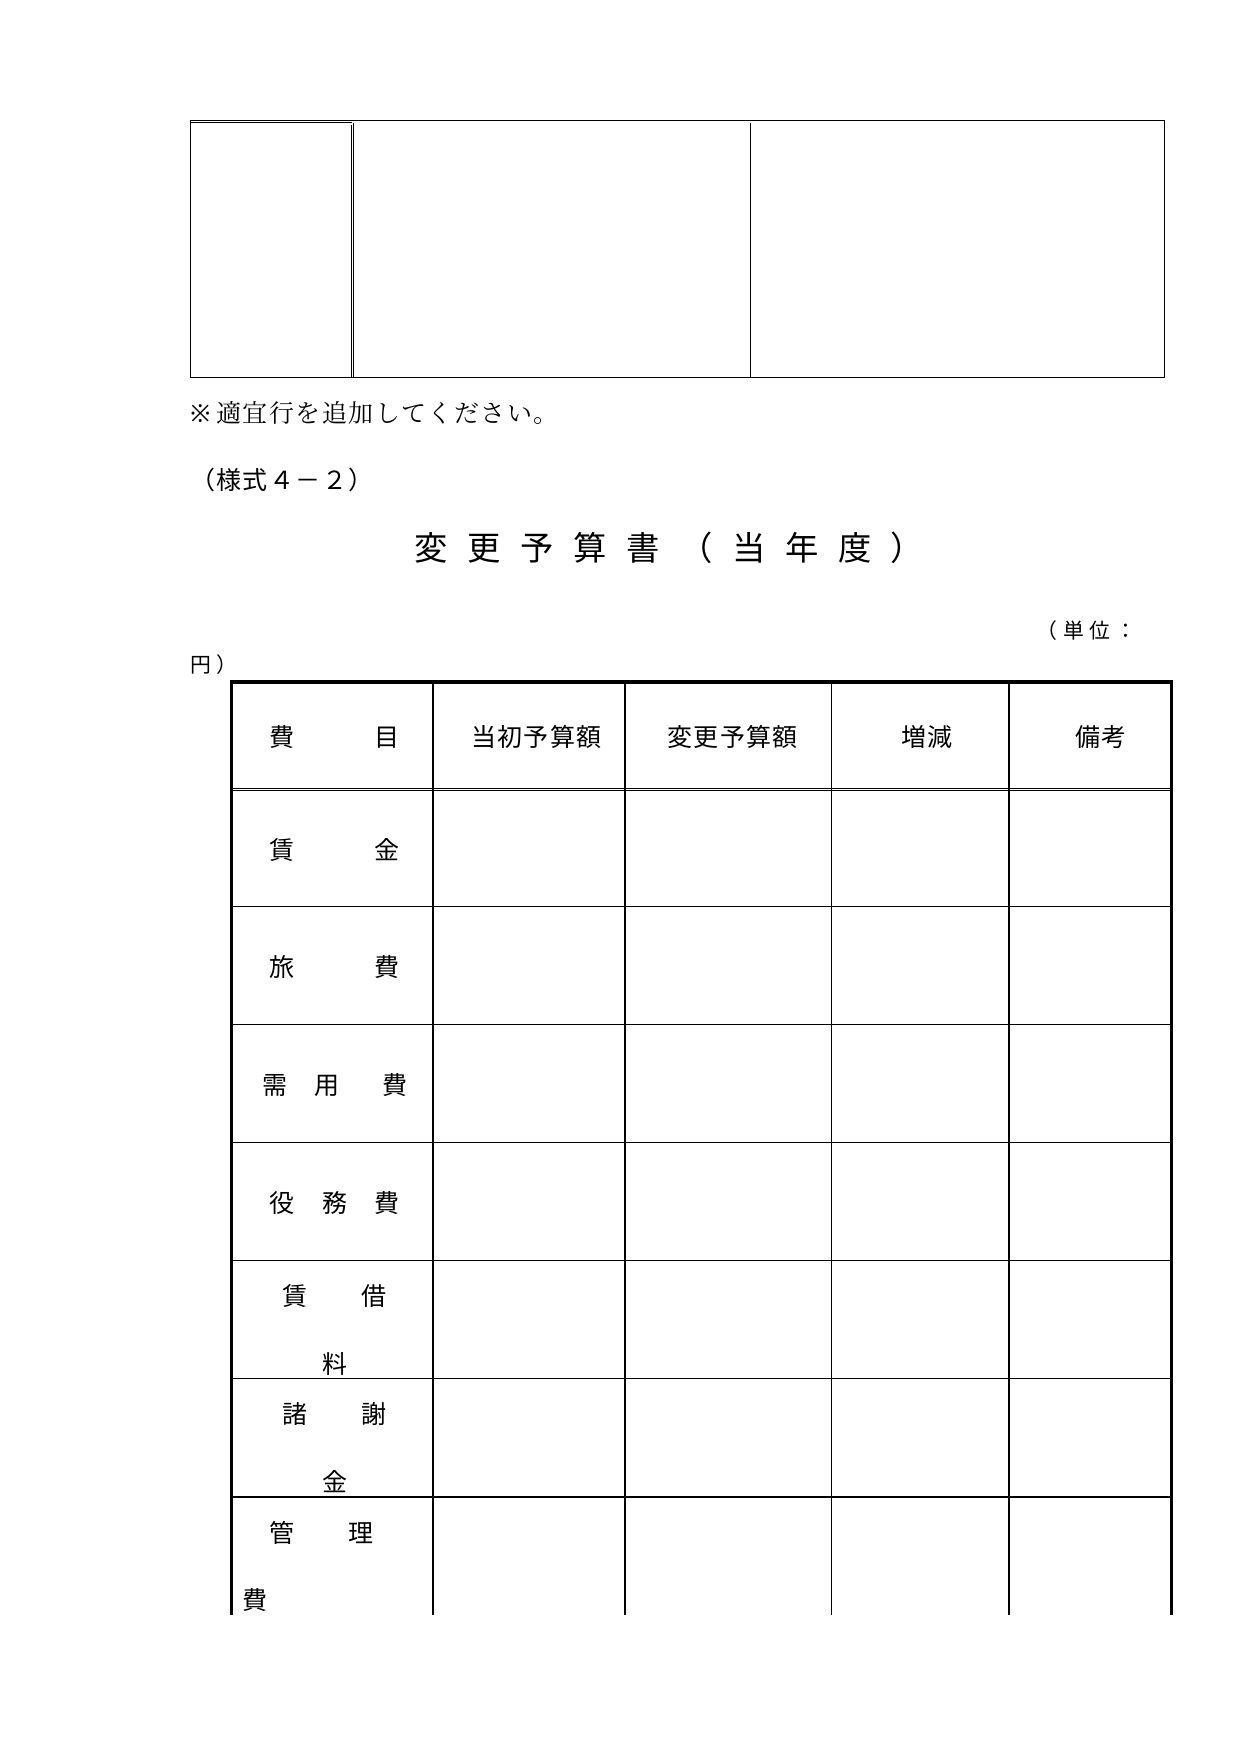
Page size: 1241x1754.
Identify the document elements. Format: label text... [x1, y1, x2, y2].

table_cell [832, 1143, 1008, 1260]
table_cell [1010, 1498, 1170, 1614]
table_cell [832, 1025, 1008, 1142]
text （様式４－２） [190, 445, 1169, 512]
table_cell [352, 121, 751, 377]
table_cell [832, 1498, 1008, 1614]
table_cell 需用費 [233, 1025, 432, 1142]
table_cell [1010, 1261, 1170, 1378]
table_cell [832, 791, 1008, 906]
table_cell [434, 791, 624, 906]
table_cell [1010, 1143, 1170, 1260]
table_header 費 目 [233, 684, 432, 788]
table_cell 役 務 費 [233, 1143, 432, 1260]
table_cell [626, 1025, 831, 1142]
table_cell [832, 1261, 1008, 1378]
table_cell [832, 1379, 1008, 1496]
table_cell [626, 907, 831, 1024]
table_cell [434, 907, 624, 1024]
table_cell [626, 791, 831, 906]
table_cell 管 理 費 [233, 1498, 432, 1614]
table_cell [626, 1143, 831, 1260]
table_cell 旅 費 [233, 907, 432, 1024]
table_cell [434, 1379, 624, 1496]
text 変更予算書（当年度） [190, 512, 1169, 579]
table_cell [1010, 1379, 1170, 1496]
table_cell [626, 1261, 831, 1378]
table_cell [751, 121, 1164, 377]
table_cell [434, 1025, 624, 1142]
table_cell [832, 907, 1008, 1024]
table_cell 賃 借 料 [233, 1261, 432, 1378]
table_cell [1010, 791, 1170, 906]
table_cell [1010, 1025, 1170, 1142]
table_cell 賃 金 [233, 791, 432, 906]
table_header 変更予算額 [626, 684, 831, 788]
table_header 当初予算額 [434, 684, 624, 788]
table_cell 諸 謝 金 [233, 1379, 432, 1496]
table_cell [626, 1379, 831, 1496]
table_header 備考 [1010, 684, 1170, 788]
table_cell ④次年度以降 [191, 123, 352, 377]
text ※適宜行を追加してください。 [190, 378, 1169, 445]
table_cell [434, 1261, 624, 1378]
text （単位：円） [190, 613, 1169, 680]
table_cell [1010, 907, 1170, 1024]
table_cell [434, 1498, 624, 1614]
table_cell [434, 1143, 624, 1260]
table_header 増減 [832, 684, 1008, 788]
table_cell [626, 1498, 831, 1614]
